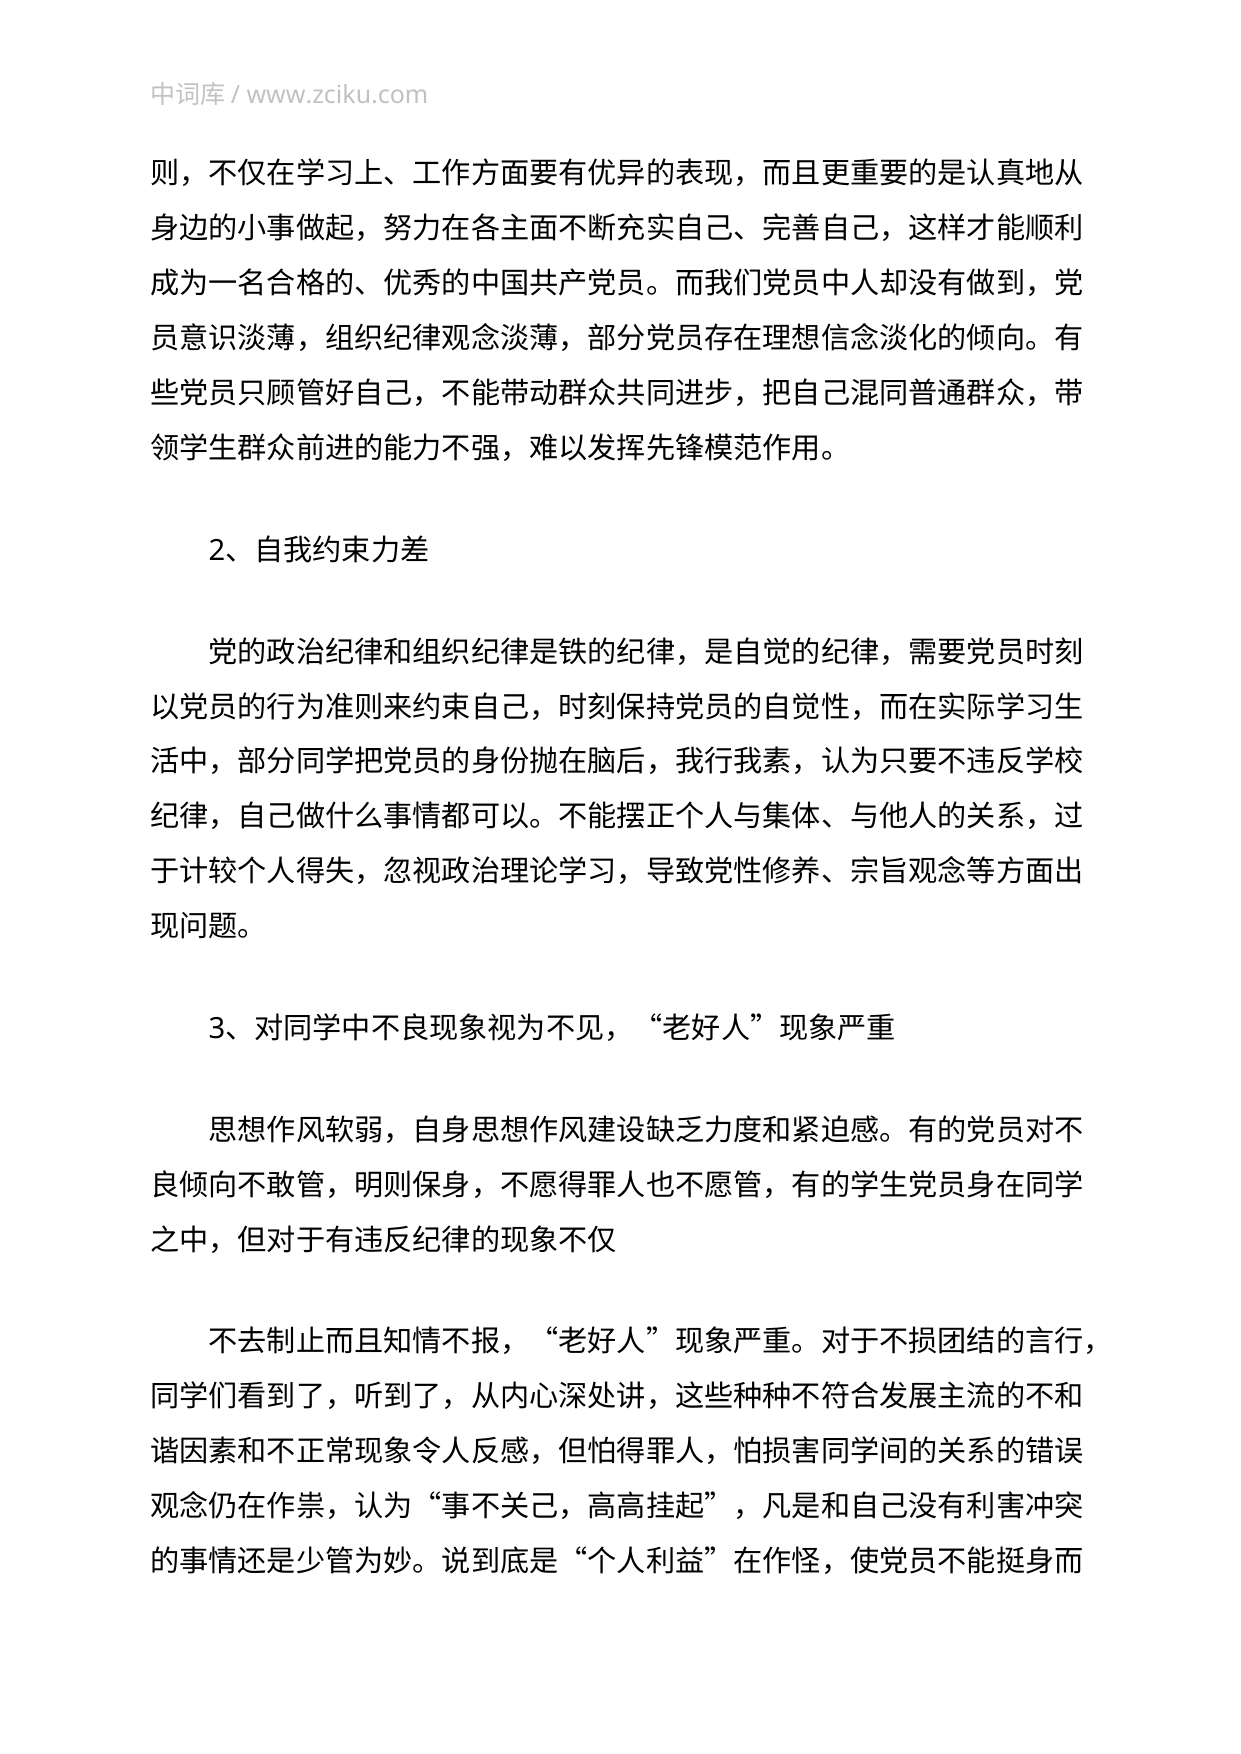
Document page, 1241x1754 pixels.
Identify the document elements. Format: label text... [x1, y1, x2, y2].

text 3、对同学中不良现象视为不见，“老好人”现象严重 [150, 1004, 1090, 1047]
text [150, 150, 1090, 467]
text 思想作风软弱，自身思想作风建设缺乏力度和紧迫感。有的党员对不良倾向不敢管，明则保身，不愿得罪人也不愿管，有的学生党员身在同学之中，但对于有违反纪律的现象不仅 [150, 1106, 1090, 1258]
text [150, 1318, 1090, 1580]
text 党的政治纪律和组织纪律是铁的纪律，是自觉的纪律，需要党员时刻以党员的行为准则来约束自己，时刻保持党员的自觉性，而在实际学习生活中，部分同学把党员的身份抛在脑后，我行我素，认为只要不违反学校纪律，自己做什么事情都可以。不能摆正个人与集体、与他人的关系，过于计较个人得失，忽视政治理论学习，导致党性修养、宗旨观念等方面出现问题。 [150, 628, 1090, 945]
text 2、自我约束力差 [150, 526, 1090, 569]
